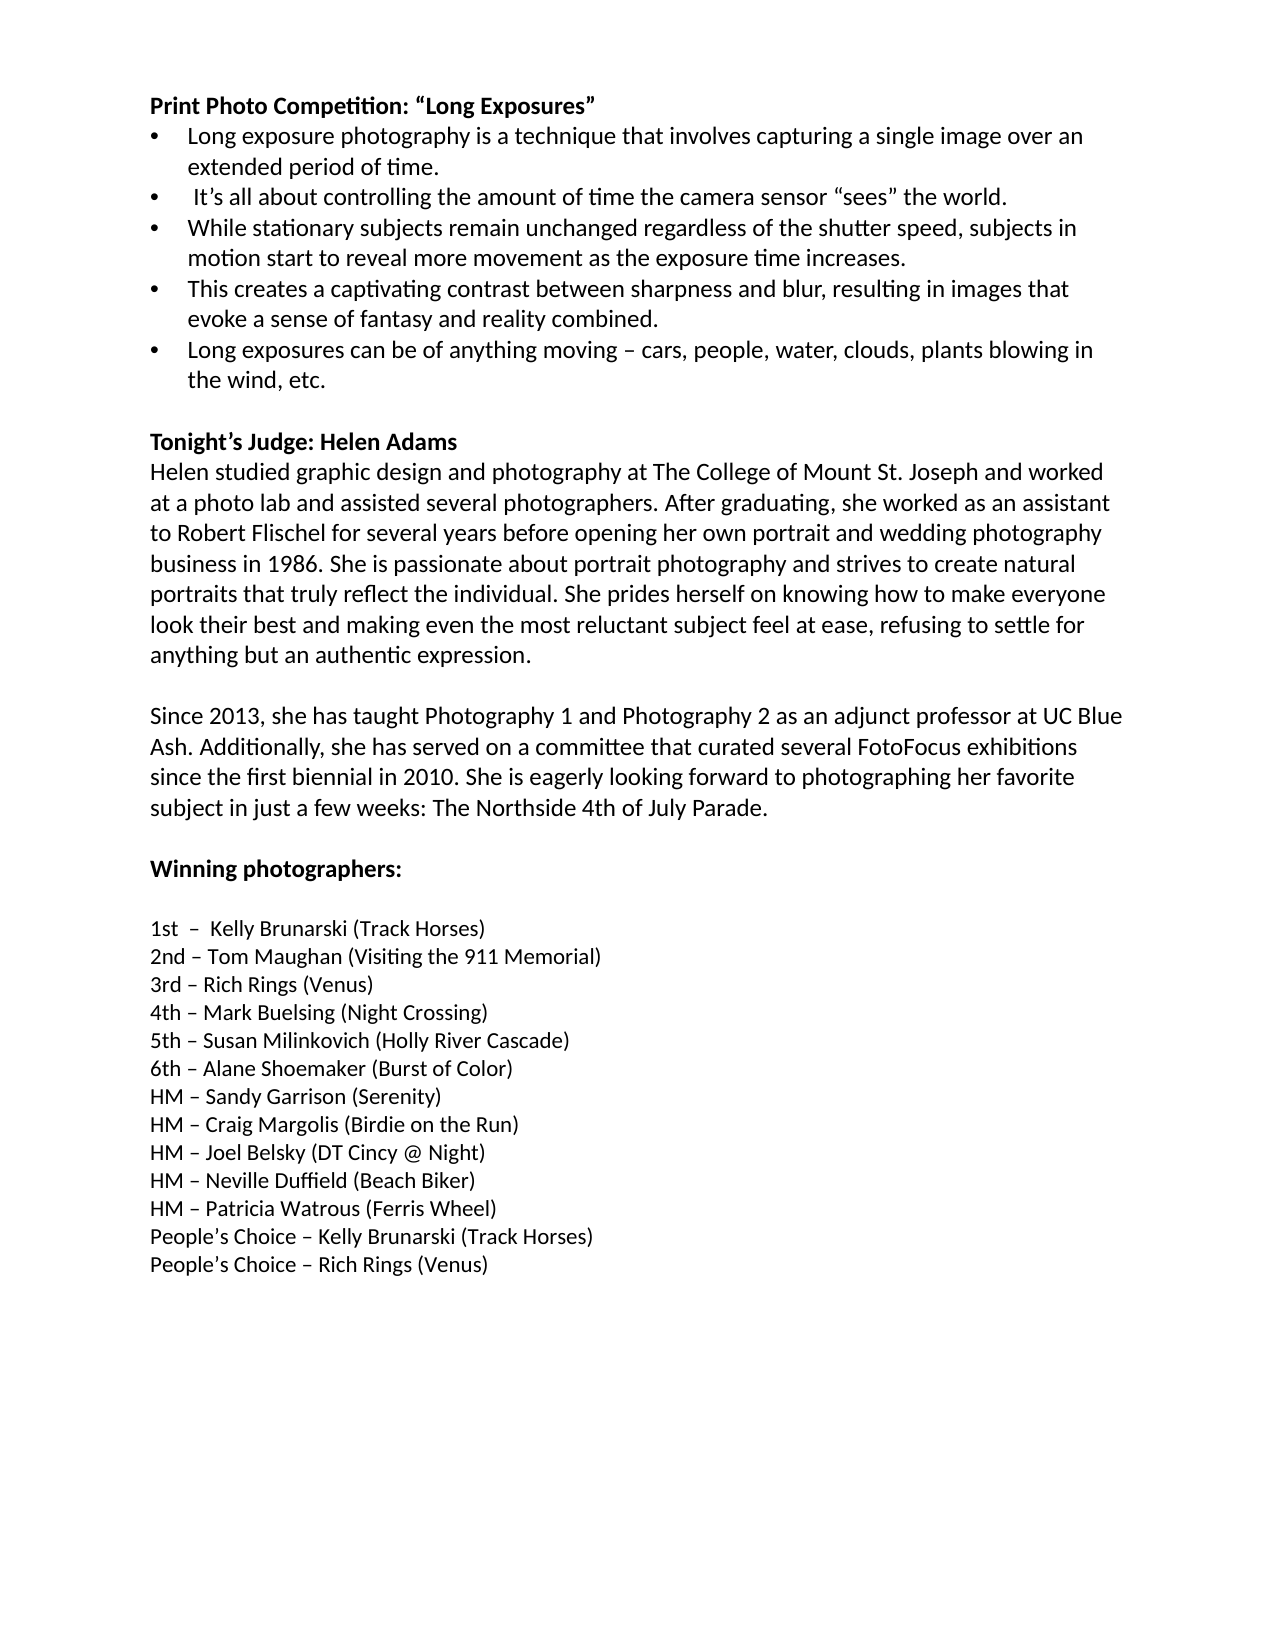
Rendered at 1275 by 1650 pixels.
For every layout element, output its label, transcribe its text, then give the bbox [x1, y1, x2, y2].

text HM – Joel Belsky (DT Cincy @ Night) [150, 1138, 1125, 1166]
text Winning photographers: [150, 853, 1125, 883]
text People’s Choice – Rich Rings (Venus) [150, 1250, 1125, 1278]
text HM – Neville Duffield (Beach Biker) [150, 1166, 1125, 1194]
text HM – Sandy Garrison (Serenity) [150, 1082, 1125, 1110]
text Helen studied graphic design and photography at The College of Mount St. Joseph and worked at a photo lab and assisted several photographers. After graduating, she worked as an assistant to Robert Flischel for several years before opening her own portrait and wedding photography business in 1986. She is passionate about portrait photography and strives to create natural portraits that truly reflect the individual. She prides herself on knowing how to make everyone look their best and making even the most reluctant subject feel at ease, refusing to settle for anything but an authentic expression. [150, 456, 1125, 670]
text 5th – Susan Milinkovich (Holly River Cascade) [150, 1026, 1125, 1054]
text People’s Choice – Kelly Brunarski (Track Horses) [150, 1222, 1125, 1250]
list Long exposure photography is a technique that involves capturing a single image over an extended period of time. [150, 121, 1125, 182]
text 4th – Mark Buelsing (Night Crossing) [150, 998, 1125, 1026]
text 3rd – Rich Rings (Venus) [150, 970, 1125, 998]
text Tonight’s Judge: Helen Adams [150, 426, 1125, 456]
text HM – Craig Margolis (Birdie on the Run) [150, 1110, 1125, 1138]
text 1st – Kelly Brunarski (Track Horses) [150, 914, 1125, 942]
text 2nd – Tom Maughan (Visiting the 911 Memorial) [150, 942, 1125, 970]
text HM – Patricia Watrous (Ferris Wheel) [150, 1194, 1125, 1222]
list This creates a captivating contrast between sharpness and blur, resulting in images that evoke a sense of fantasy and reality combined. [150, 273, 1125, 334]
text Since 2013, she has taught Photography 1 and Photography 2 as an adjunct professor at UC Blue Ash. Additionally, she has served on a committee that curated several FotoFocus exhibitions since the first biennial in 2010. She is eagerly looking forward to photographing her favorite subject in just a few weeks: The Northside 4th of July Parade. [150, 700, 1125, 822]
list While stationary subjects remain unchanged regardless of the shutter speed, subjects in motion start to reveal more movement as the exposure time increases. [150, 212, 1125, 273]
text Print Photo Competition: “Long Exposures” [150, 90, 1125, 121]
list It’s all about controlling the amount of time the camera sensor “sees” the world. [150, 182, 1125, 212]
list Long exposures can be of anything moving – cars, people, water, clouds, plants blowing in the wind, etc. [150, 334, 1125, 395]
text 6th – Alane Shoemaker (Burst of Color) [150, 1054, 1125, 1082]
